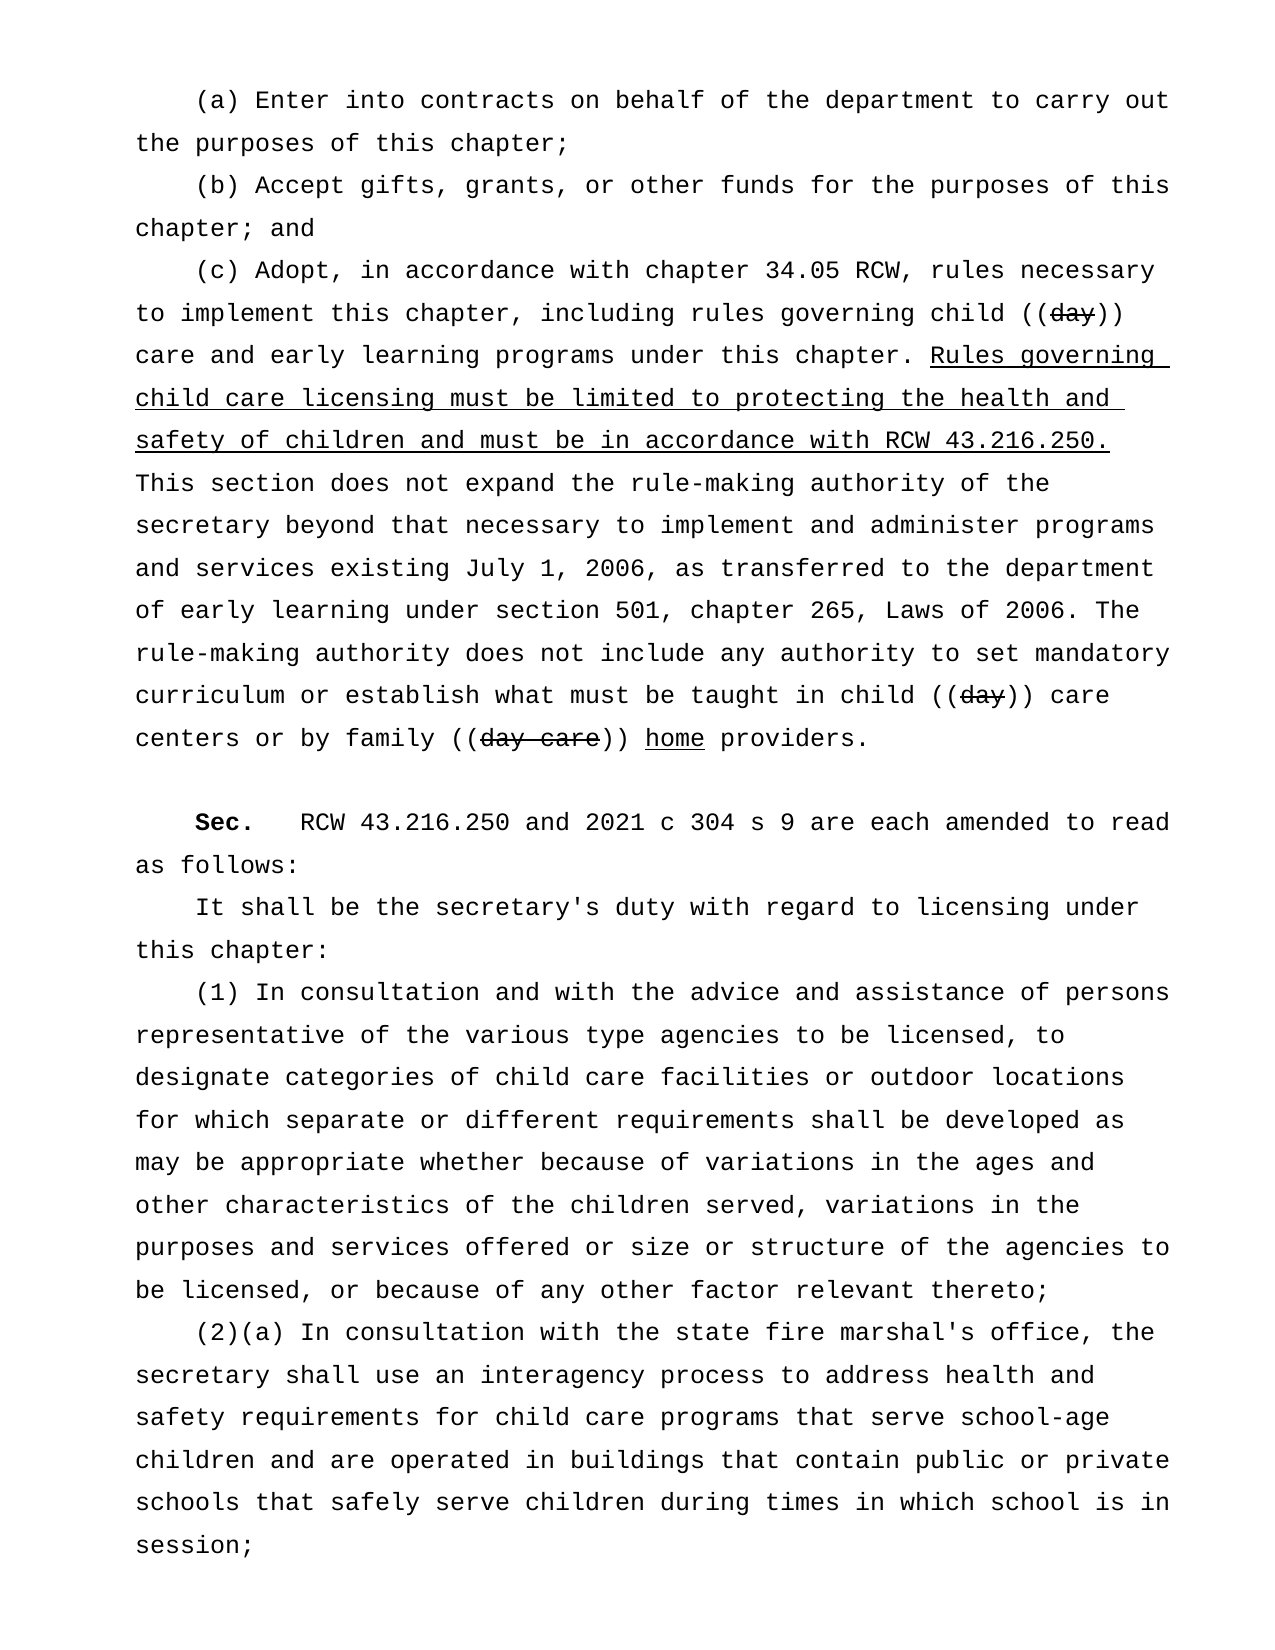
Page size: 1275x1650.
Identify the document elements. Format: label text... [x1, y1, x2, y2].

text (b) Accept gifts, grants, or other funds for the purposes of this chapter; and [135, 160, 1170, 245]
text (2)(a) In consultation with the state fire marshal's office, the secretary shall use an interagency process to address health and safety requirements for child care programs that serve school-age children and are operated in buildings that contain public or private schools that safely serve children during times in which school is in session; [135, 1307, 1170, 1562]
text (c) Adopt, in accordance with chapter 34.05 RCW, rules necessary to implement this chapter, including rules governing child ((day)) care and early learning programs under this chapter. Rules governing child care licensing must be limited to protecting the health and safety of children and must be in accordance with RCW 43.216.250. This section does not expand the rule-making authority of the secretary beyond that necessary to implement and administer programs and services existing July 1, 2006, as transferred to the department of early learning under section 501, chapter 265, Laws of 2006. The rule-making authority does not include any authority to set mandatory curriculum or establish what must be taught in child ((day)) care centers or by family ((day care)) home providers. [135, 245, 1170, 755]
text Sec. RCW 43.216.250 and 2021 c 304 s 9 are each amended to read as follows: [135, 797, 1170, 882]
text It shall be the secretary's duty with regard to licensing under this chapter: [135, 882, 1170, 967]
text (1) In consultation and with the advice and assistance of persons representative of the various type agencies to be licensed, to designate categories of child care facilities or outdoor locations for which separate or different requirements shall be developed as may be appropriate whether because of variations in the ages and other characteristics of the children served, variations in the purposes and services offered or size or structure of the agencies to be licensed, or because of any other factor relevant thereto; [135, 967, 1170, 1307]
text (a) Enter into contracts on behalf of the department to carry out the purposes of this chapter; [135, 75, 1170, 160]
